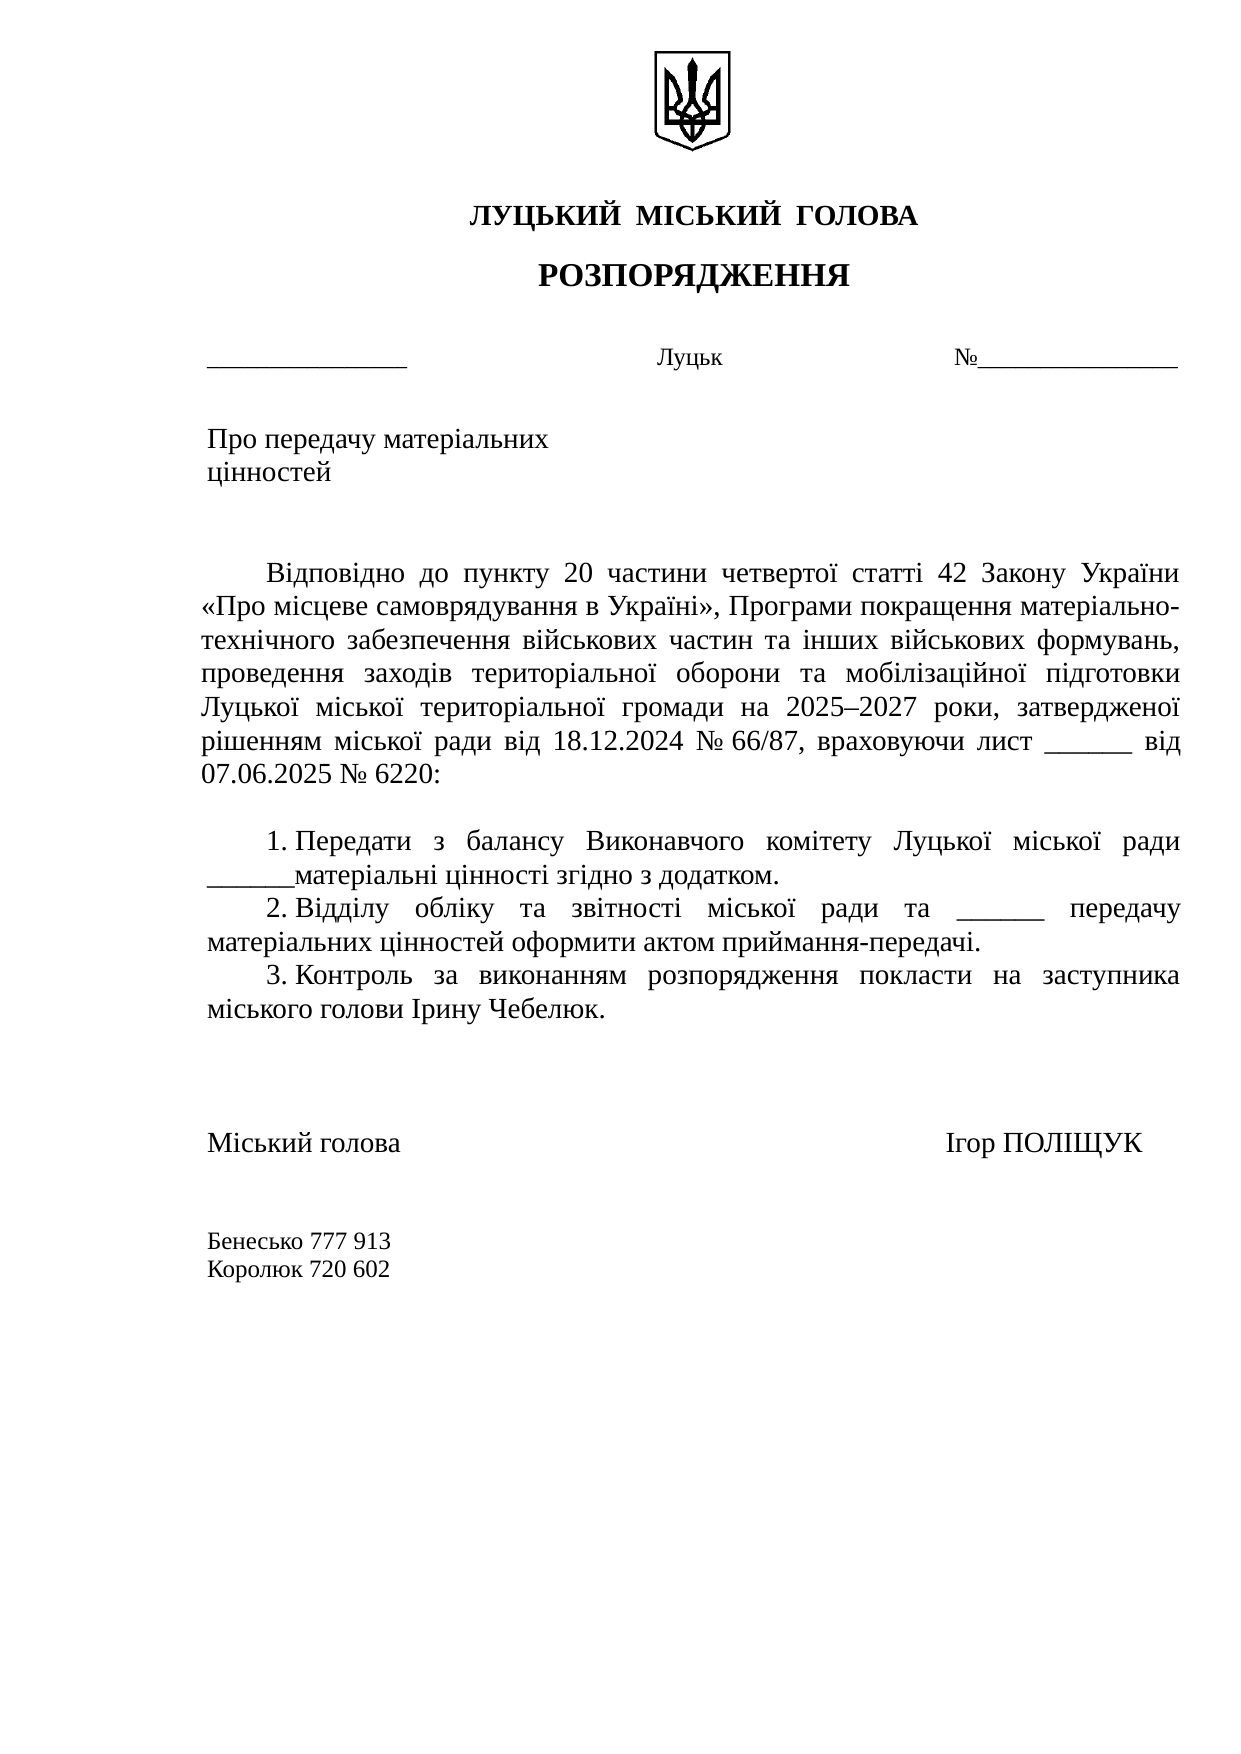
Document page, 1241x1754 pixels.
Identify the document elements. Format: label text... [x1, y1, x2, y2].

picture [631, 46, 751, 170]
text 1. Передати з балансу Виконавчого комітету Луцької міської ради ______матеріальні цінності згідно з додатком. [207, 823, 1181, 890]
text ________________ Луцьк №________________ [207, 342, 1181, 371]
text Відповідно до пункту 20 частини четвертої статті 42 Закону України «Про місцеве самоврядування в Україні», Програми покращення матеріально-технічного забезпечення військових частин та інших військових формувань, проведення заходів територіальної оборони та мобілізаційної підготовки Луцької міської територіальної громади на 2025–2027 роки, затвердженої рішенням міської ради від 18.12.2024 № 66/87, враховуючи лист ______ від 07.06.2025 № 6220: [201, 555, 1181, 790]
subtitle ЛУЦЬКИЙ МІСЬКИЙ ГОЛОВА [207, 198, 1181, 231]
text Королюк 720 602 [207, 1254, 1181, 1283]
text РОЗПОРЯДЖЕННЯ [207, 256, 1181, 294]
text 2. Відділу обліку та звітності міської ради та ______ передачу матеріальних цінностей оформити актом приймання-передачі. [207, 890, 1181, 957]
text Міський голова Ігор ПОЛІЩУК [207, 1125, 1181, 1159]
text Бенесько 777 913 [207, 1226, 1181, 1254]
text цінностей [207, 454, 1181, 488]
text 3. Контроль за виконанням розпорядження покласти на заступника міського голови Ірину Чебелюк. [207, 957, 1181, 1024]
text Про передачу матеріальних [207, 421, 1181, 454]
